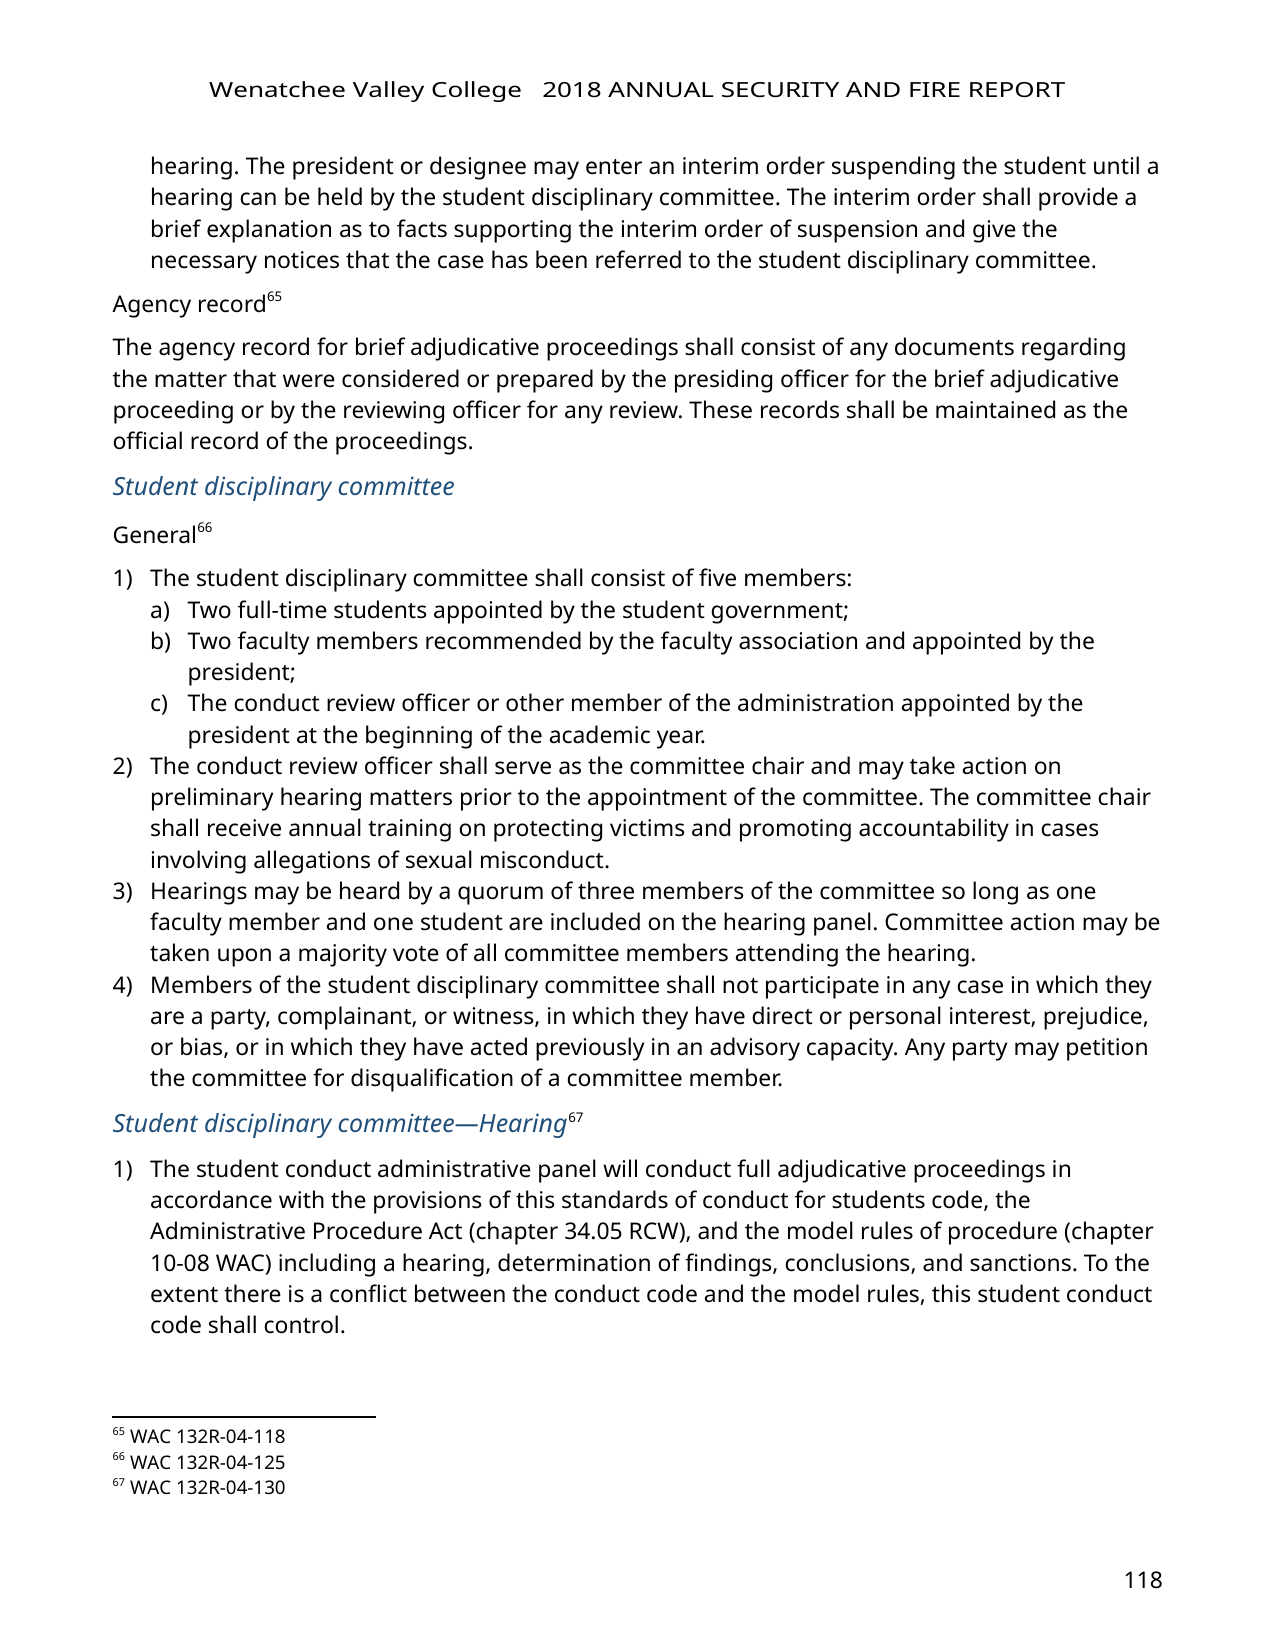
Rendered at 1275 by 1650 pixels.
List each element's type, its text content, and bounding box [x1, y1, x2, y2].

list Two faculty members recommended by the faculty association and appointed by the president; [150, 625, 1162, 687]
list Two full-time students appointed by the student government; [150, 594, 1162, 625]
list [112, 150, 1162, 275]
text General [112, 519, 1162, 550]
text Student disciplinary committee—Hearing [112, 1106, 1162, 1140]
text Agency record [112, 287, 1162, 319]
subtitle Student disciplinary committee [112, 469, 1162, 503]
text The agency record for brief adjudicative proceedings shall consist of any documents regarding the matter that were considered or prepared by the presiding officer for the brief adjudicative proceeding or by the reviewing officer for any review. These records shall be maintained as the official record of the proceedings. [112, 331, 1162, 456]
list The student disciplinary committee shall consist of five members: [112, 562, 1162, 594]
list The conduct review officer or other member of the administration appointed by the president at the beginning of the academic year. [150, 687, 1162, 750]
list Hearings may be heard by a quorum of three members of the committee so long as one faculty member and one student are included on the hearing panel. Committee action may be taken upon a majority vote of all committee members attending the hearing. [112, 875, 1162, 969]
list The conduct review officer shall serve as the committee chair and may take action on preliminary hearing matters prior to the appointment of the committee. The committee chair shall receive annual training on protecting victims and promoting accountability in cases involving allegations of sexual misconduct. [112, 750, 1162, 875]
list The student conduct administrative panel will conduct full adjudicative proceedings in accordance with the provisions of this standards of conduct for students code, the Administrative Procedure Act (chapter 34.05 RCW), and the model rules of procedure (chapter 10-08 WAC) including a hearing, determination of findings, conclusions, and sanctions. To the extent there is a conflict between the conduct code and the model rules, this student conduct code shall control. [112, 1153, 1162, 1340]
list Members of the student disciplinary committee shall not participate in any case in which they are a party, complainant, or witness, in which they have direct or personal interest, prejudice, or bias, or in which they have acted previously in an advisory capacity. Any party may petition the committee for disqualification of a committee member. [112, 969, 1162, 1094]
